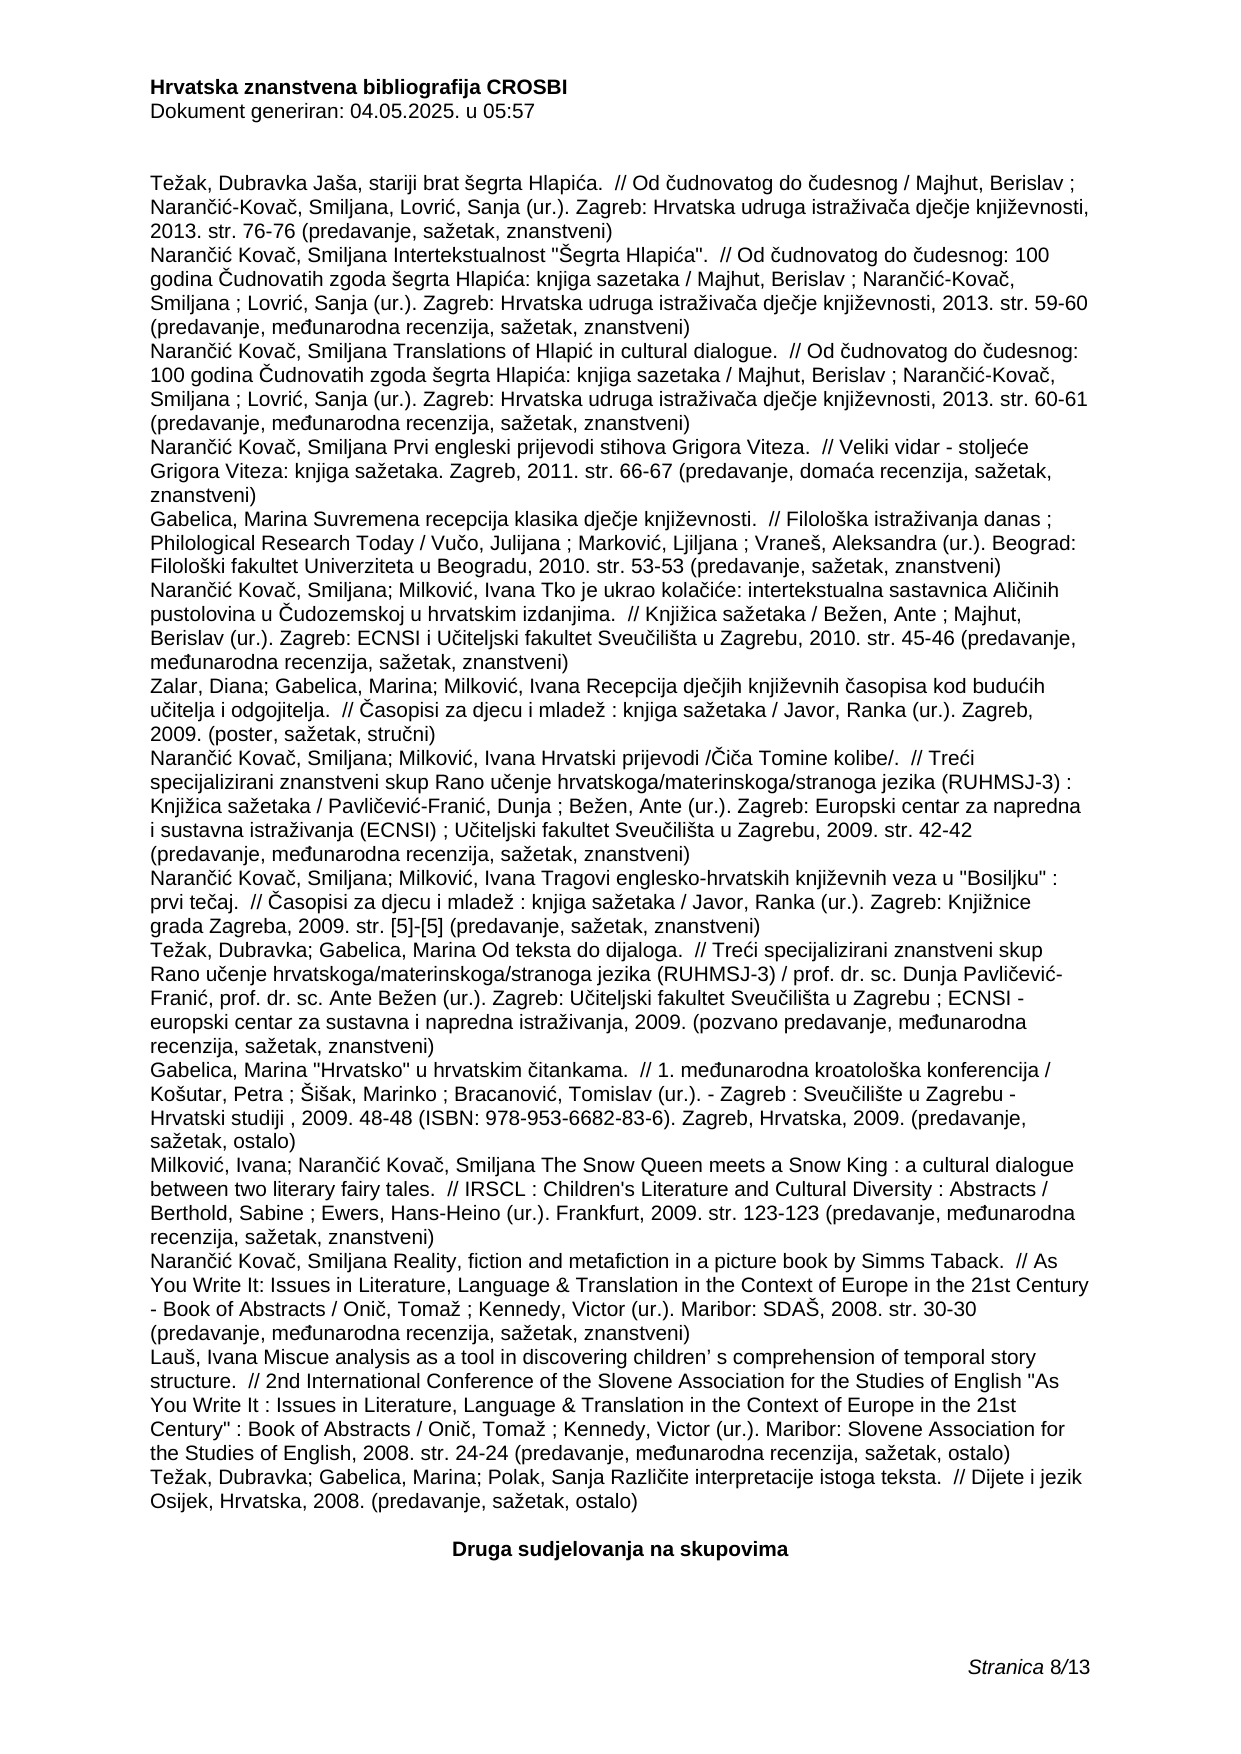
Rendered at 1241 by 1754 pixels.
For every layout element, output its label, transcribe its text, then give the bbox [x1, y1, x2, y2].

text Narančić Kovač, Smiljana [150, 243, 1090, 339]
text Narančić Kovač, Smiljana [150, 434, 1090, 506]
text Narančić Kovač, Smiljana; Milković, Ivana [150, 578, 1090, 674]
text Narančić Kovač, Smiljana; Milković, Ivana [150, 866, 1090, 938]
text Narančić Kovač, Smiljana [150, 1249, 1090, 1345]
text Milković, Ivana; Narančić Kovač, Smiljana [150, 1153, 1090, 1249]
text Zalar, Diana; Gabelica, Marina; Milković, Ivana [150, 674, 1090, 746]
text Težak, Dubravka [150, 171, 1090, 243]
text Gabelica, Marina [150, 1057, 1090, 1153]
text Težak, Dubravka; Gabelica, Marina; Polak, Sanja [150, 1465, 1090, 1513]
text Lauš, Ivana [150, 1345, 1090, 1465]
text Narančić Kovač, Smiljana; Milković, Ivana [150, 746, 1090, 866]
text Narančić Kovač, Smiljana [150, 339, 1090, 434]
subtitle Druga sudjelovanja na skupovima [150, 1537, 1090, 1561]
text Gabelica, Marina [150, 506, 1090, 578]
text Težak, Dubravka; Gabelica, Marina [150, 938, 1090, 1057]
